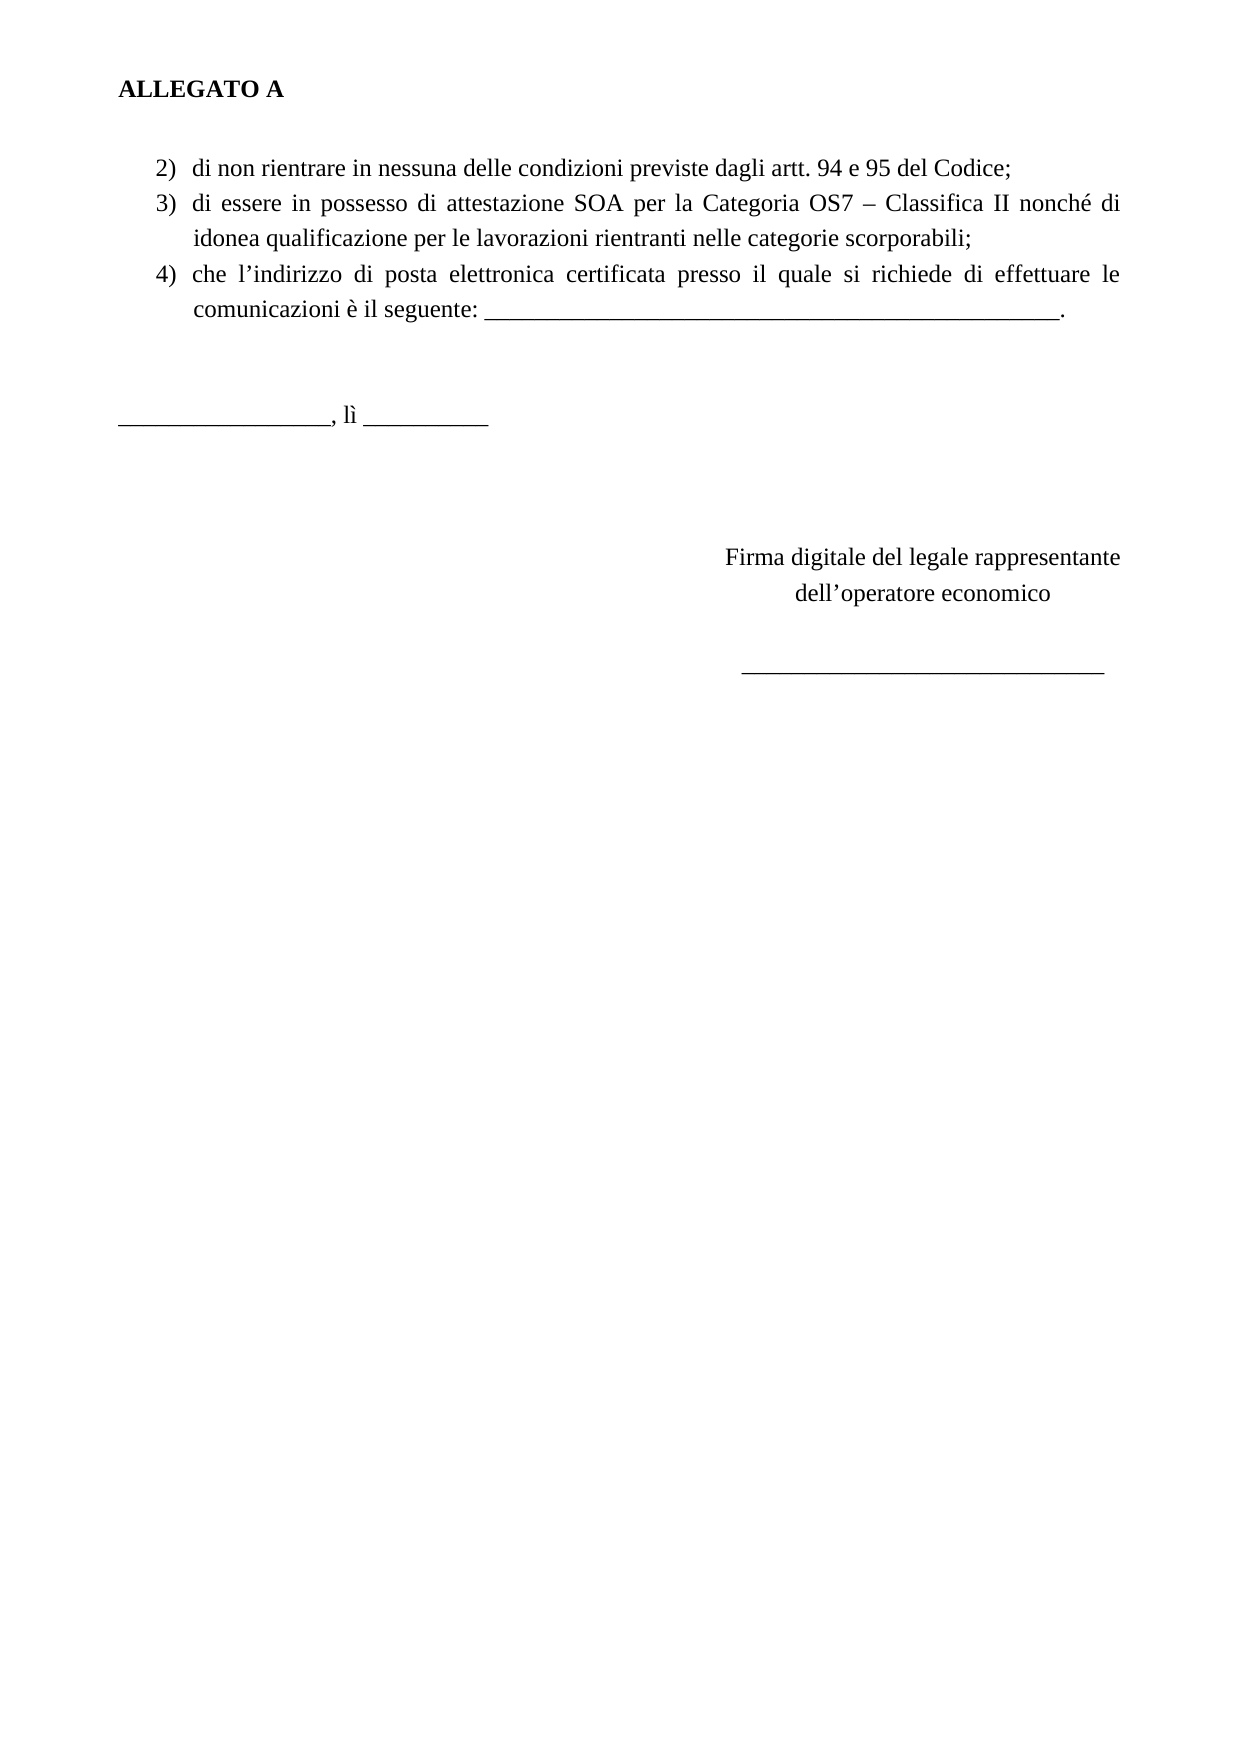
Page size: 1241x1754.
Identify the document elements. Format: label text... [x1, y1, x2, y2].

text Firma digitale del legale rappresentante [723, 537, 1122, 573]
text _________________, lì __________ [118, 396, 1122, 431]
text dell’operatore economico [723, 573, 1122, 608]
text _____________________________ [723, 643, 1122, 679]
list che l’indirizzo di posta elettronica certificata presso il quale si richiede di effettuare le comunicazioni è il seguente: ______________________________________________. [156, 254, 1122, 325]
list di essere in possesso di attestazione SOA per la Categoria OS7 – Classifica II nonché di idonea qualificazione per le lavorazioni rientranti nelle categorie scorporabili; [156, 183, 1122, 254]
list di non rientrare in nessuna delle condizioni previste dagli artt. 94 e 95 del Codice; [155, 148, 1122, 183]
